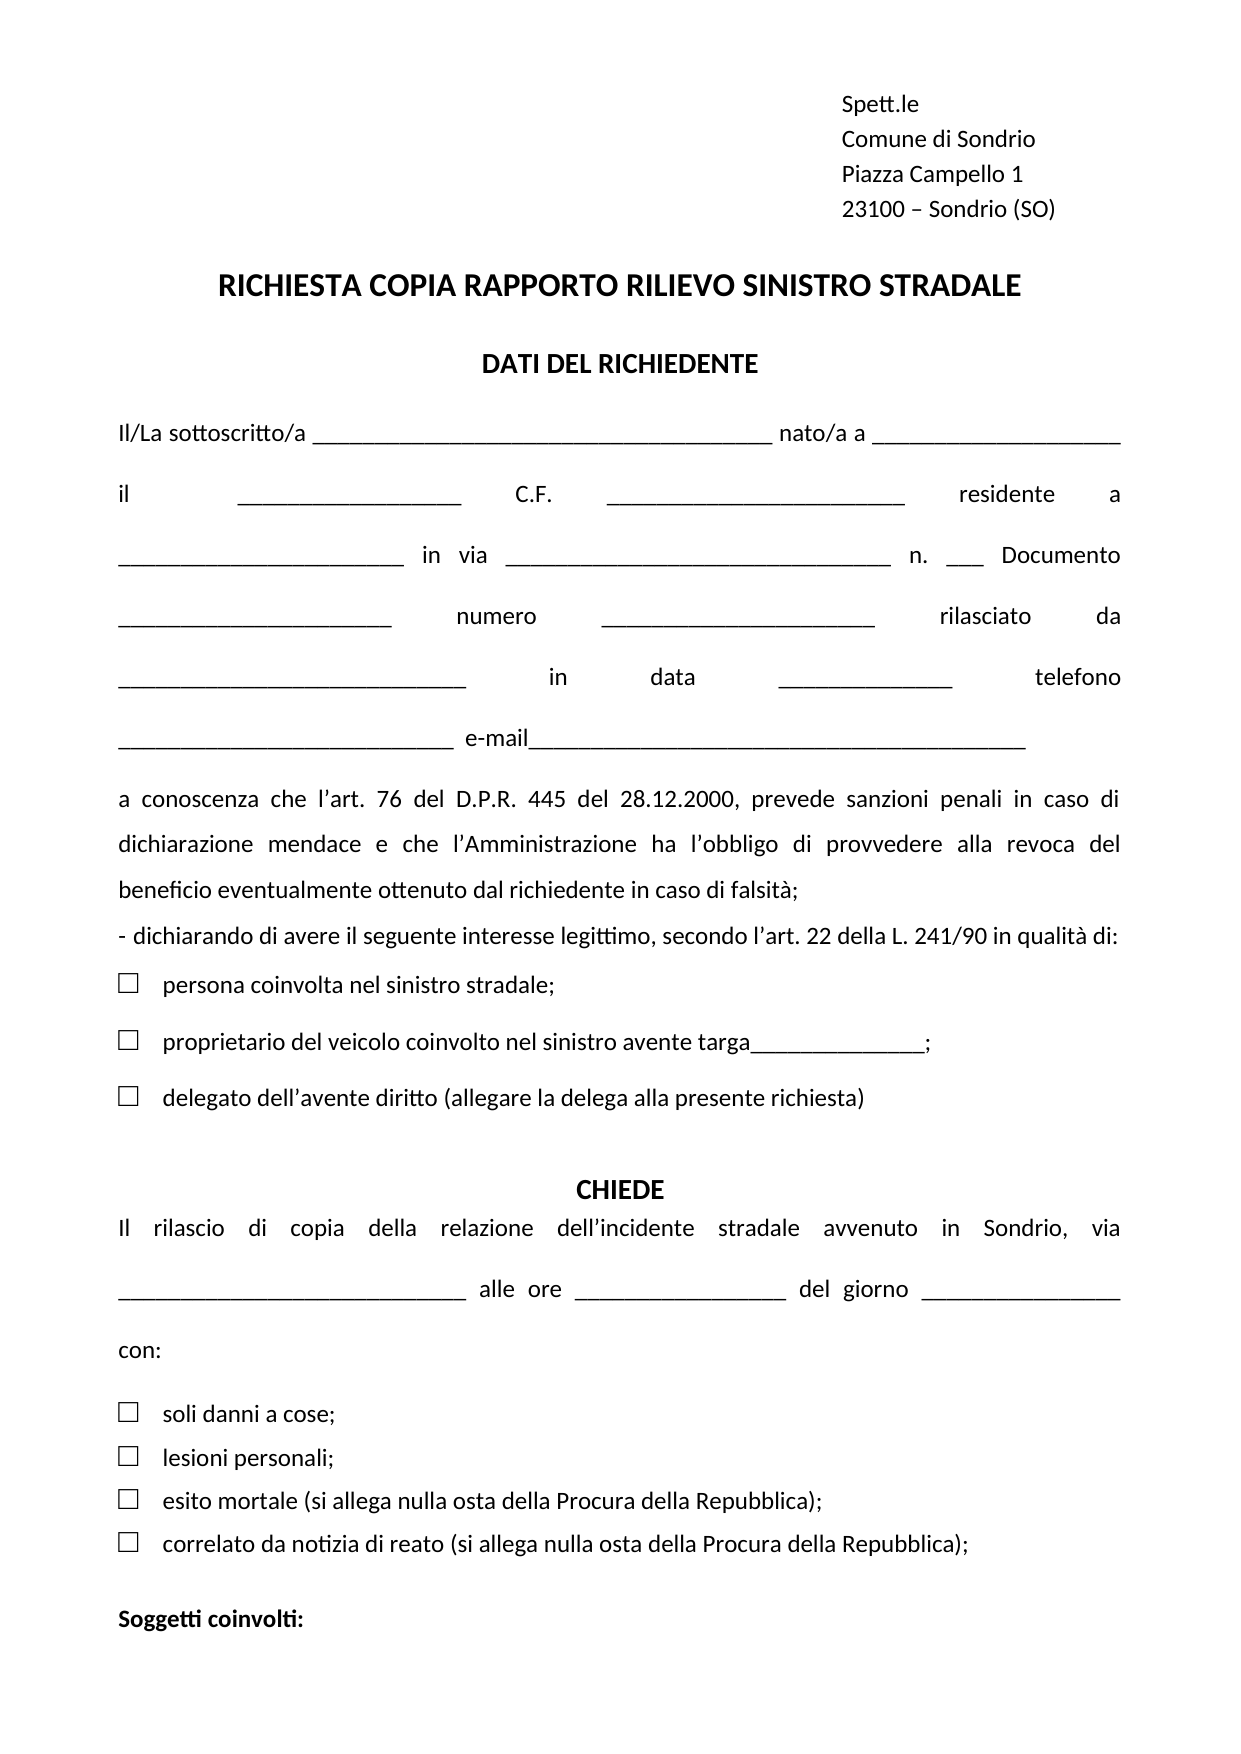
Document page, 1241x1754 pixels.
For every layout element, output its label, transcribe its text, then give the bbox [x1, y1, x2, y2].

list correlato da notizia di reato (si allega nulla osta della Procura della Repubblica); [118, 1525, 1122, 1563]
text Soggetti coinvolti: [118, 1604, 1122, 1634]
text Piazza Campello 1 [118, 159, 1122, 189]
text Il rilascio di copia della relazione dell’incidente stradale avvenuto in Sondrio, via ____________________________ alle ore _________________ del giorno ________________ con: [118, 1212, 1122, 1364]
text RICHIESTA COPIA RAPPORTO RILIEVO SINISTRO STRADALE [118, 264, 1122, 304]
list dichiarando di avere il seguente interesse legittimo, secondo l’art. 22 della L. 241/90 in qualità di: [118, 920, 1122, 951]
list persona coinvolta nel sinistro stradale; [118, 966, 1122, 1004]
list esito mortale (si allega nulla osta della Procura della Repubblica); [118, 1482, 1122, 1519]
text Comune di Sondrio [118, 124, 1122, 154]
list lesioni personali; [118, 1438, 1122, 1476]
text a conoscenza che l’art. 76 del D.P.R. 445 del 28.12.2000, prevede sanzioni penali in caso di dichiarazione mendace e che l’Amministrazione ha l’obbligo di provvedere alla revoca del beneficio eventualmente ottenuto dal richiedente in caso di falsità; [118, 783, 1122, 905]
text CHIEDE [118, 1171, 1122, 1206]
list proprietario del veicolo coinvolto nel sinistro avente targa______________; [118, 1022, 1122, 1060]
text Il/La sottoscritto/a _____________________________________ nato/a a ____________________ il __________________ C.F. ________________________ residente a _______________________ in via _______________________________ n. ___ Documento ______________________ numero ______________________ rilasciato da ____________________________ in data ______________ telefono ___________________________ e-mail________________________________________ [118, 417, 1122, 752]
list delegato dell’avente diritto (allegare la delega alla presente richiesta) [118, 1079, 1122, 1117]
text Spett.le [118, 89, 1122, 119]
text DATI DEL RICHIEDENTE [118, 345, 1122, 381]
text 23100 – Sondrio (SO) [118, 194, 1122, 224]
list soli danni a cose; [118, 1395, 1122, 1433]
